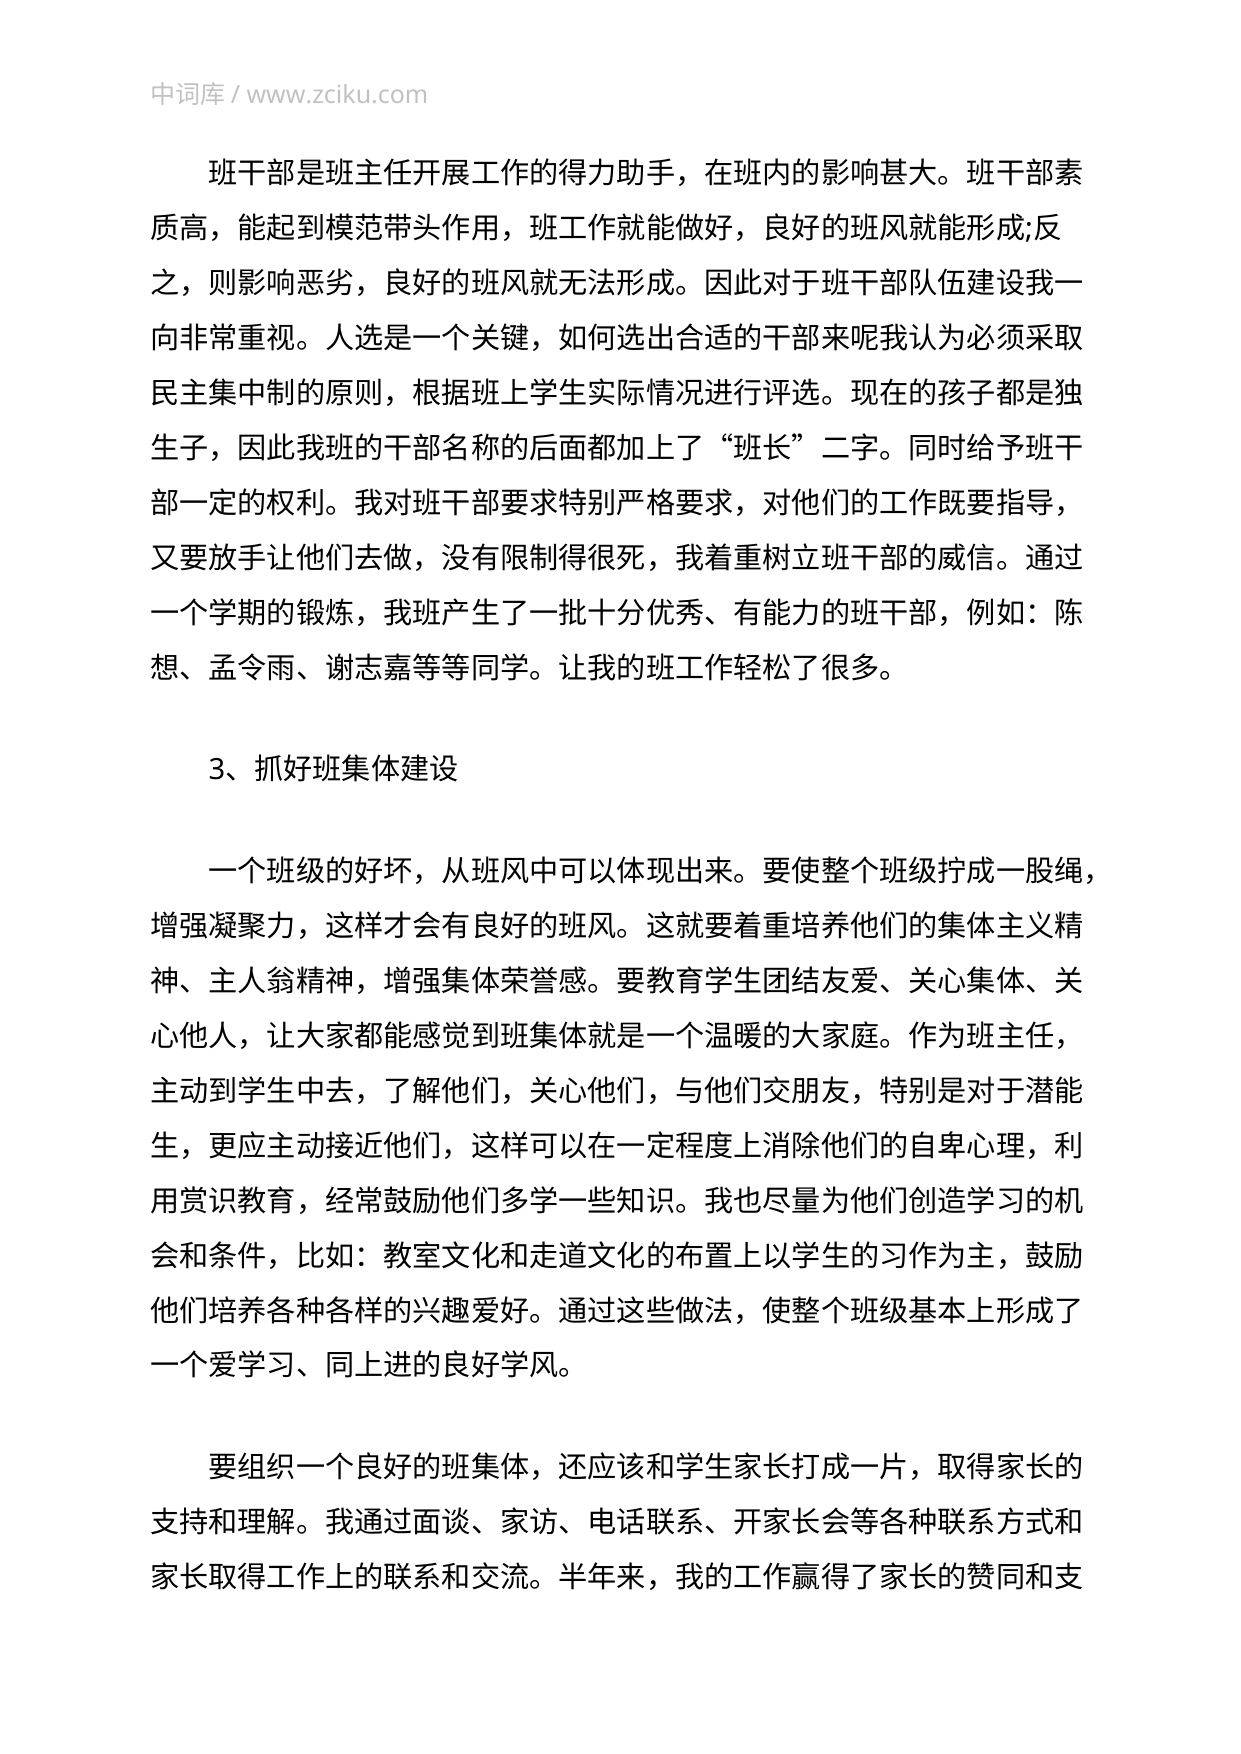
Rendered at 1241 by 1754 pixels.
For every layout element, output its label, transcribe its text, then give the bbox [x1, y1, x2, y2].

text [150, 1444, 1090, 1596]
text 3、抓好班集体建设 [150, 746, 1090, 788]
text 一个班级的好坏，从班风中可以体现出来。要使整个班级拧成一股绳，增强凝聚力，这样才会有良好的班风。这就要着重培养他们的集体主义精神、主人翁精神，增强集体荣誉感。要教育学生团结友爱、关心集体、关心他人，让大家都能感觉到班集体就是一个温暖的大家庭。作为班主任，主动到学生中去，了解他们，关心他们，与他们交朋友，特别是对于潜能生，更应主动接近他们，这样可以在一定程度上消除他们的自卑心理，利用赏识教育，经常鼓励他们多学一些知识。我也尽量为他们创造学习的机会和条件，比如：教室文化和走道文化的布置上以学生的习作为主，鼓励他们培养各种各样的兴趣爱好。通过这些做法，使整个班级基本上形成了一个爱学习、同上进的良好学风。 [150, 848, 1090, 1384]
text 班干部是班主任开展工作的得力助手，在班内的影响甚大。班干部素质高，能起到模范带头作用，班工作就能做好，良好的班风就能形成;反之，则影响恶劣，良好的班风就无法形成。因此对于班干部队伍建设我一向非常重视。人选是一个关键，如何选出合适的干部来呢我认为必须采取民主集中制的原则，根据班上学生实际情况进行评选。现在的孩子都是独生子，因此我班的干部名称的后面都加上了“班长”二字。同时给予班干部一定的权利。我对班干部要求特别严格要求，对他们的工作既要指导，又要放手让他们去做，没有限制得很死，我着重树立班干部的威信。通过一个学期的锻炼，我班产生了一批十分优秀、有能力的班干部，例如：陈想、孟令雨、谢志嘉等等同学。让我的班工作轻松了很多。 [150, 150, 1090, 686]
